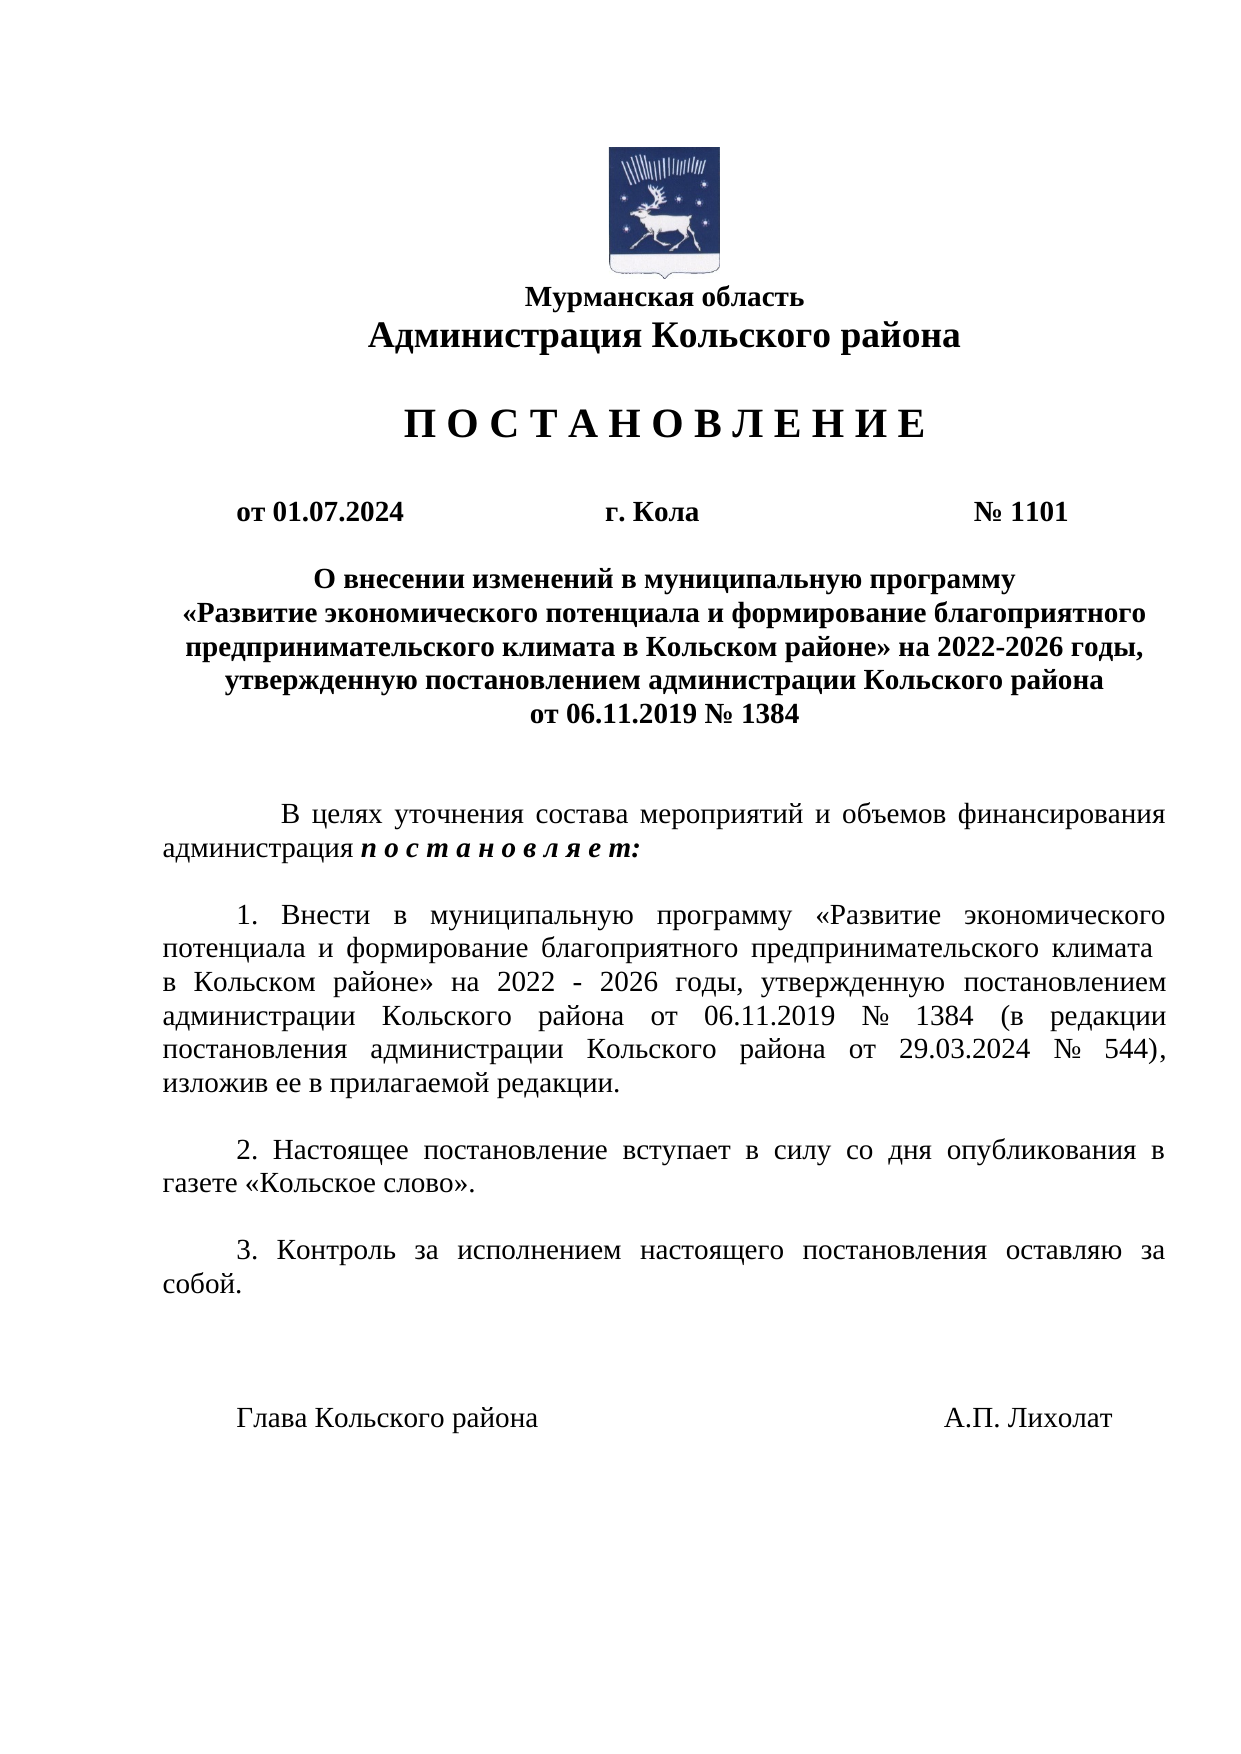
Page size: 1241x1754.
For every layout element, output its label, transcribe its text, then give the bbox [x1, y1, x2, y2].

text «Развитие экономического потенциала и формирование благоприятного предпринимательского климата в Кольском районе» на 2022-2026 годы, утвержденную постановлением администрации Кольского района [162, 595, 1166, 696]
text Мурманская область [162, 279, 1166, 312]
text 1. Внести в муниципальную программу «Развитие экономического потенциала и формирование благоприятного предпринимательского климата в Кольском районе» на 2022 - 2026 годы, утвержденную постановлением администрации Кольского района от 06.11.2019 № 1384 (в редакции постановления администрации Кольского района от 29.03.2024 № 544), изложив ее в прилагаемой редакции. [162, 897, 1166, 1098]
text от 06.11.2019 № 1384 [162, 696, 1166, 729]
text 2. Настоящее постановление вступает в силу со дня опубликования в газете «Кольское слово». [162, 1132, 1166, 1199]
text 3. Контроль за исполнением настоящего постановления оставляю за собой. [162, 1232, 1166, 1299]
picture [608, 147, 720, 279]
text Глава Кольского района А.П. Лихолат [162, 1400, 1122, 1434]
text от 01.07.2024 г. Кола № 1101 [162, 494, 1122, 528]
text П О С Т А Н О В Л Е Н И Е [162, 399, 1166, 447]
text В целях уточнения состава мероприятий и объемов финансирования администрация п о с т а н о в л я е т: [162, 796, 1166, 863]
text Администрация Кольского района [162, 312, 1166, 356]
text О внесении изменений в муниципальную программу [162, 562, 1166, 595]
